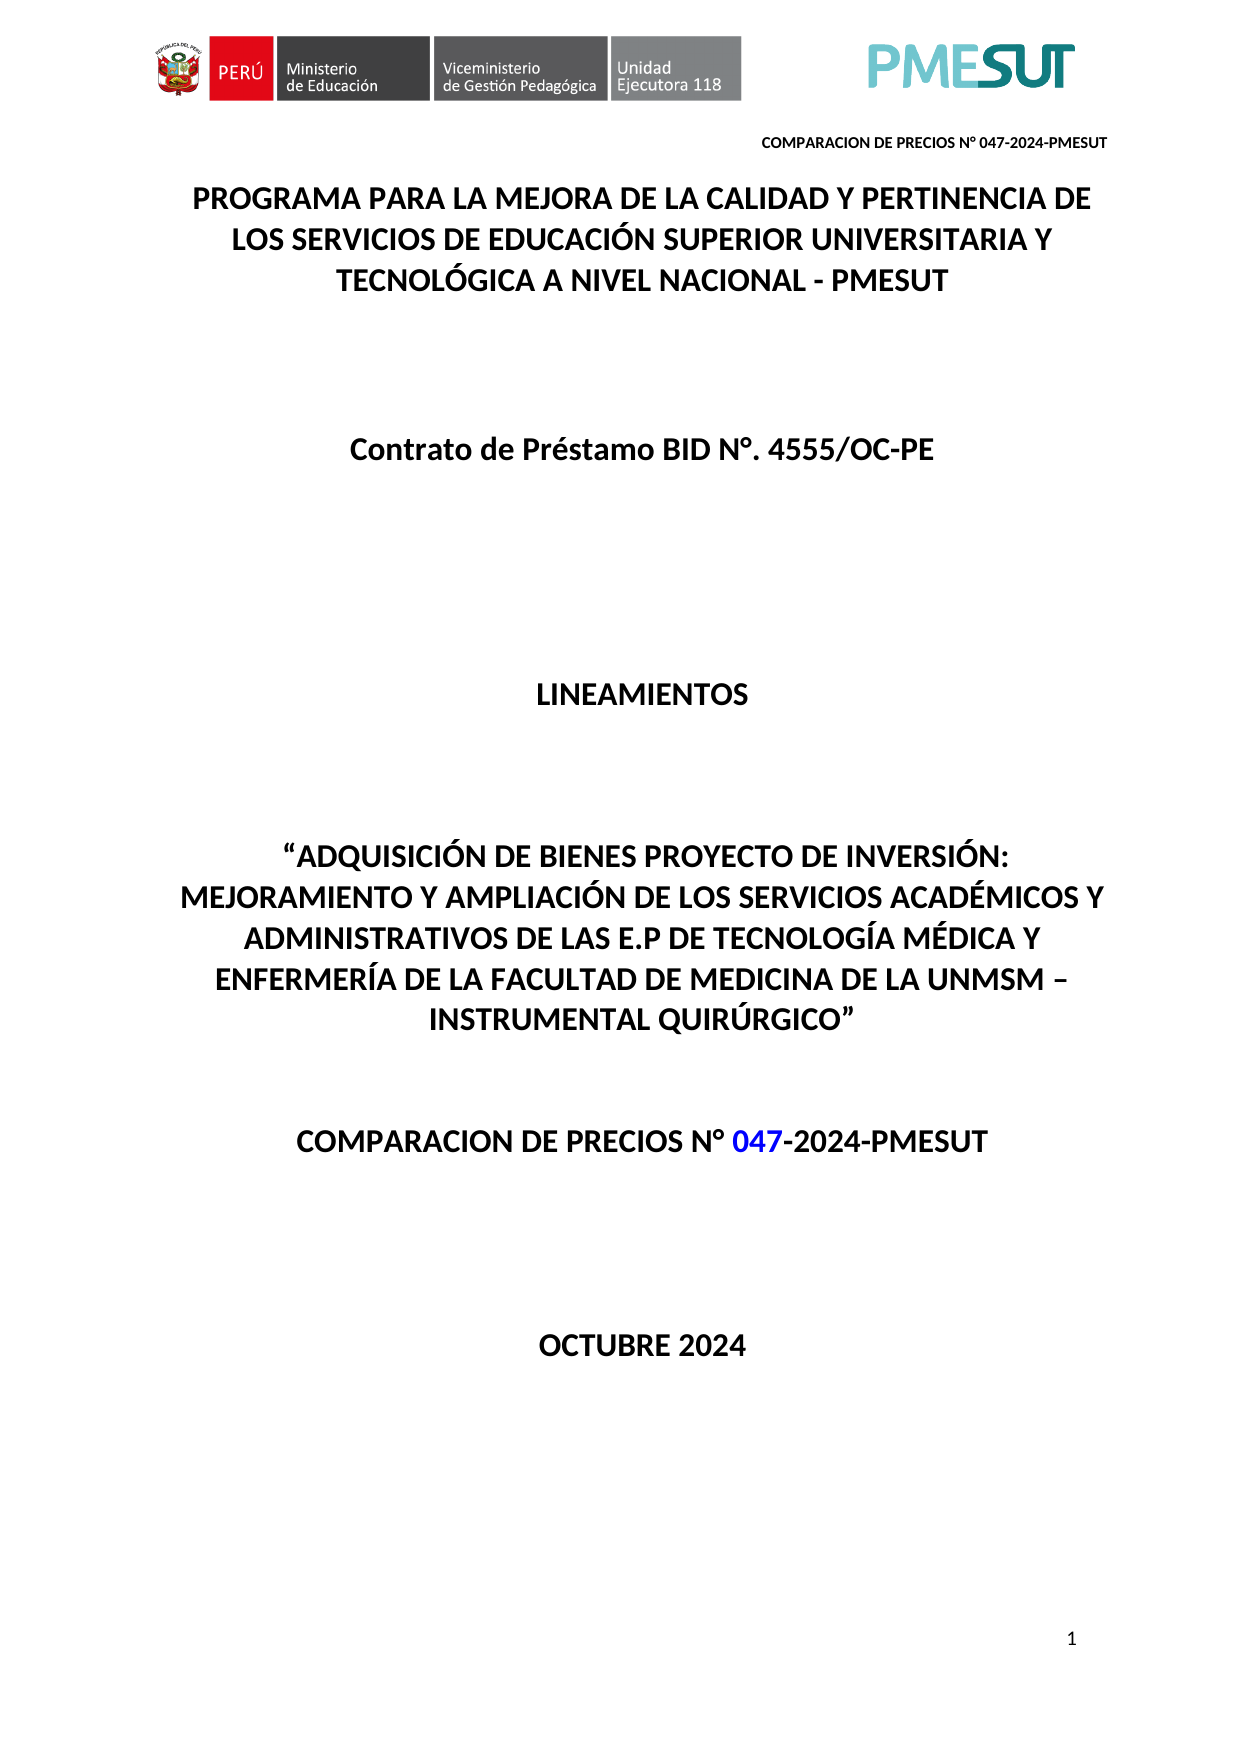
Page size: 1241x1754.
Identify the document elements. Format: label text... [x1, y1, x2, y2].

picture [860, 42, 1081, 91]
text Contrato de Préstamo BID N°. 4555/OC-PE [177, 428, 1107, 469]
text LINEAMIENTOS [177, 672, 1107, 713]
text PROGRAMA PARA LA MEJORA DE LA CALIDAD Y PERTINENCIA DE LOS SERVICIOS DE EDUCACIÓN SUPERIOR UNIVERSITARIA Y TECNOLÓGICA A NIVEL NACIONAL - PMESUT [177, 177, 1107, 299]
text “ADQUISICIÓN DE BIENES PROYECTO DE INVERSIÓN: MEJORAMIENTO Y AMPLIACIÓN DE LOS SERVICIOS ACADÉMICOS Y ADMINISTRATIVOS DE LAS E.P DE TECNOLOGÍA MÉDICA Y ENFERMERÍA DE LA FACULTAD DE MEDICINA DE LA UNMSM – INSTRUMENTAL QUIRÚRGICO” [177, 835, 1107, 1039]
picture [149, 32, 745, 105]
text COMPARACION DE PRECIOS N° 047-2024-PMESUT [177, 1121, 1107, 1161]
text OCTUBRE 2024 [177, 1324, 1107, 1365]
